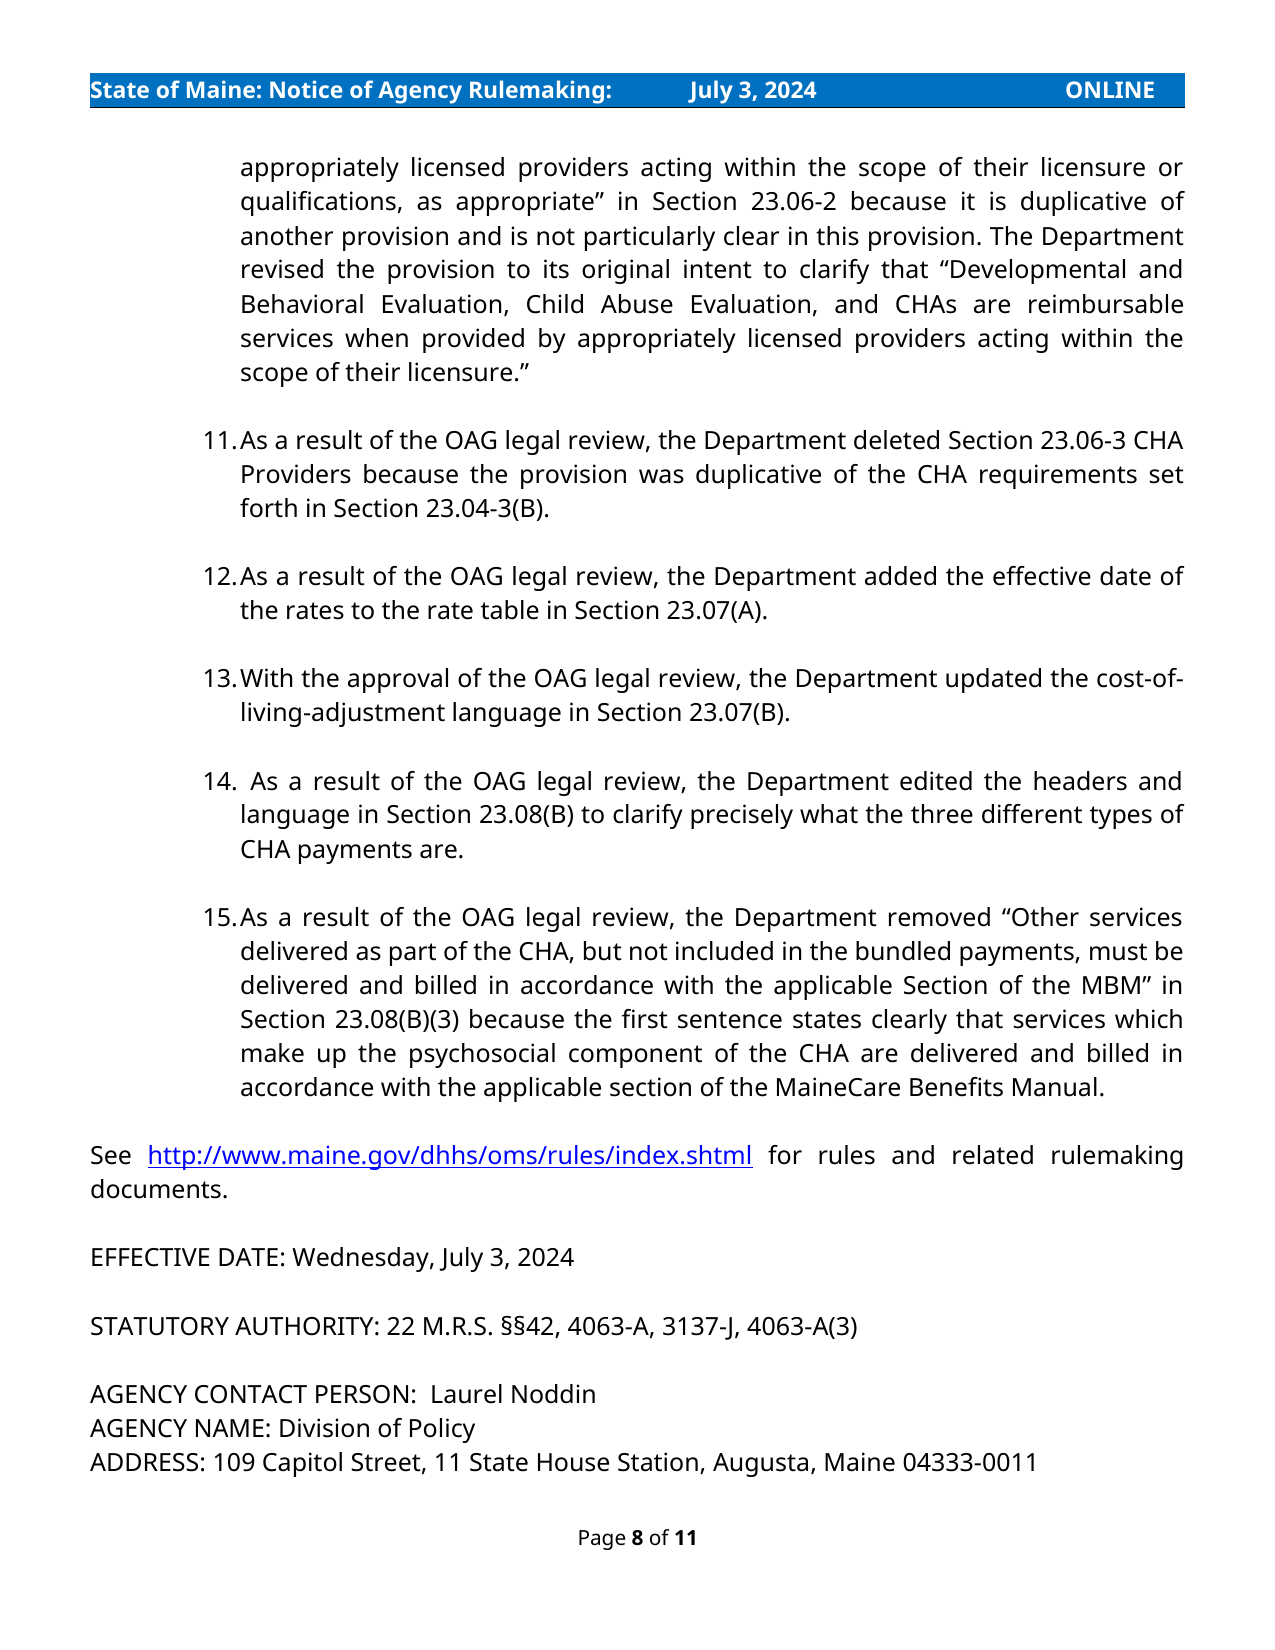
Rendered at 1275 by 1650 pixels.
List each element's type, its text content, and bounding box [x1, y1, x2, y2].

list As a result of the OAG legal review, the Department added the effective date of the rates to the rate table in Section 23.07(A). [202, 559, 1185, 627]
text See http://www.maine.gov/dhhs/oms/rules/index.shtml for rules and related rulemaking documents. [90, 1138, 1185, 1206]
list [202, 150, 1185, 388]
list As a result of the OAG legal review, the Department removed “Other services delivered as part of the CHA, but not included in the bundled payments, must be delivered and billed in accordance with the applicable Section of the MBM” in Section 23.08(B)(3) because the first sentence states clearly that services which make up the psychosocial component of the CHA are delivered and billed in accordance with the applicable section of the MaineCare Benefits Manual. [202, 899, 1185, 1104]
text ADDRESS: 109 Capitol Street, 11 State House Station, Augusta, Maine 04333-0011 [90, 1444, 1185, 1478]
list As a result of the OAG legal review, the Department edited the headers and language in Section 23.08(B) to clarify precisely what the three different types of CHA payments are. [202, 763, 1185, 865]
text AGENCY NAME: Division of Policy [90, 1410, 1185, 1444]
text STATUTORY AUTHORITY: 22 M.R.S. §§42, 4063-A, 3137-J, 4063-A(3) [90, 1308, 1185, 1342]
text EFFECTIVE DATE: Wednesday, July 3, 2024 [90, 1240, 1185, 1274]
list As a result of the OAG legal review, the Department deleted Section 23.06-3 CHA Providers because the provision was duplicative of the CHA requirements set forth in Section 23.04-3(B). [202, 422, 1185, 525]
list With the approval of the OAG legal review, the Department updated the cost-of-living-adjustment language in Section 23.07(B). [202, 661, 1185, 729]
text AGENCY CONTACT PERSON: Laurel Noddin [90, 1376, 1185, 1410]
